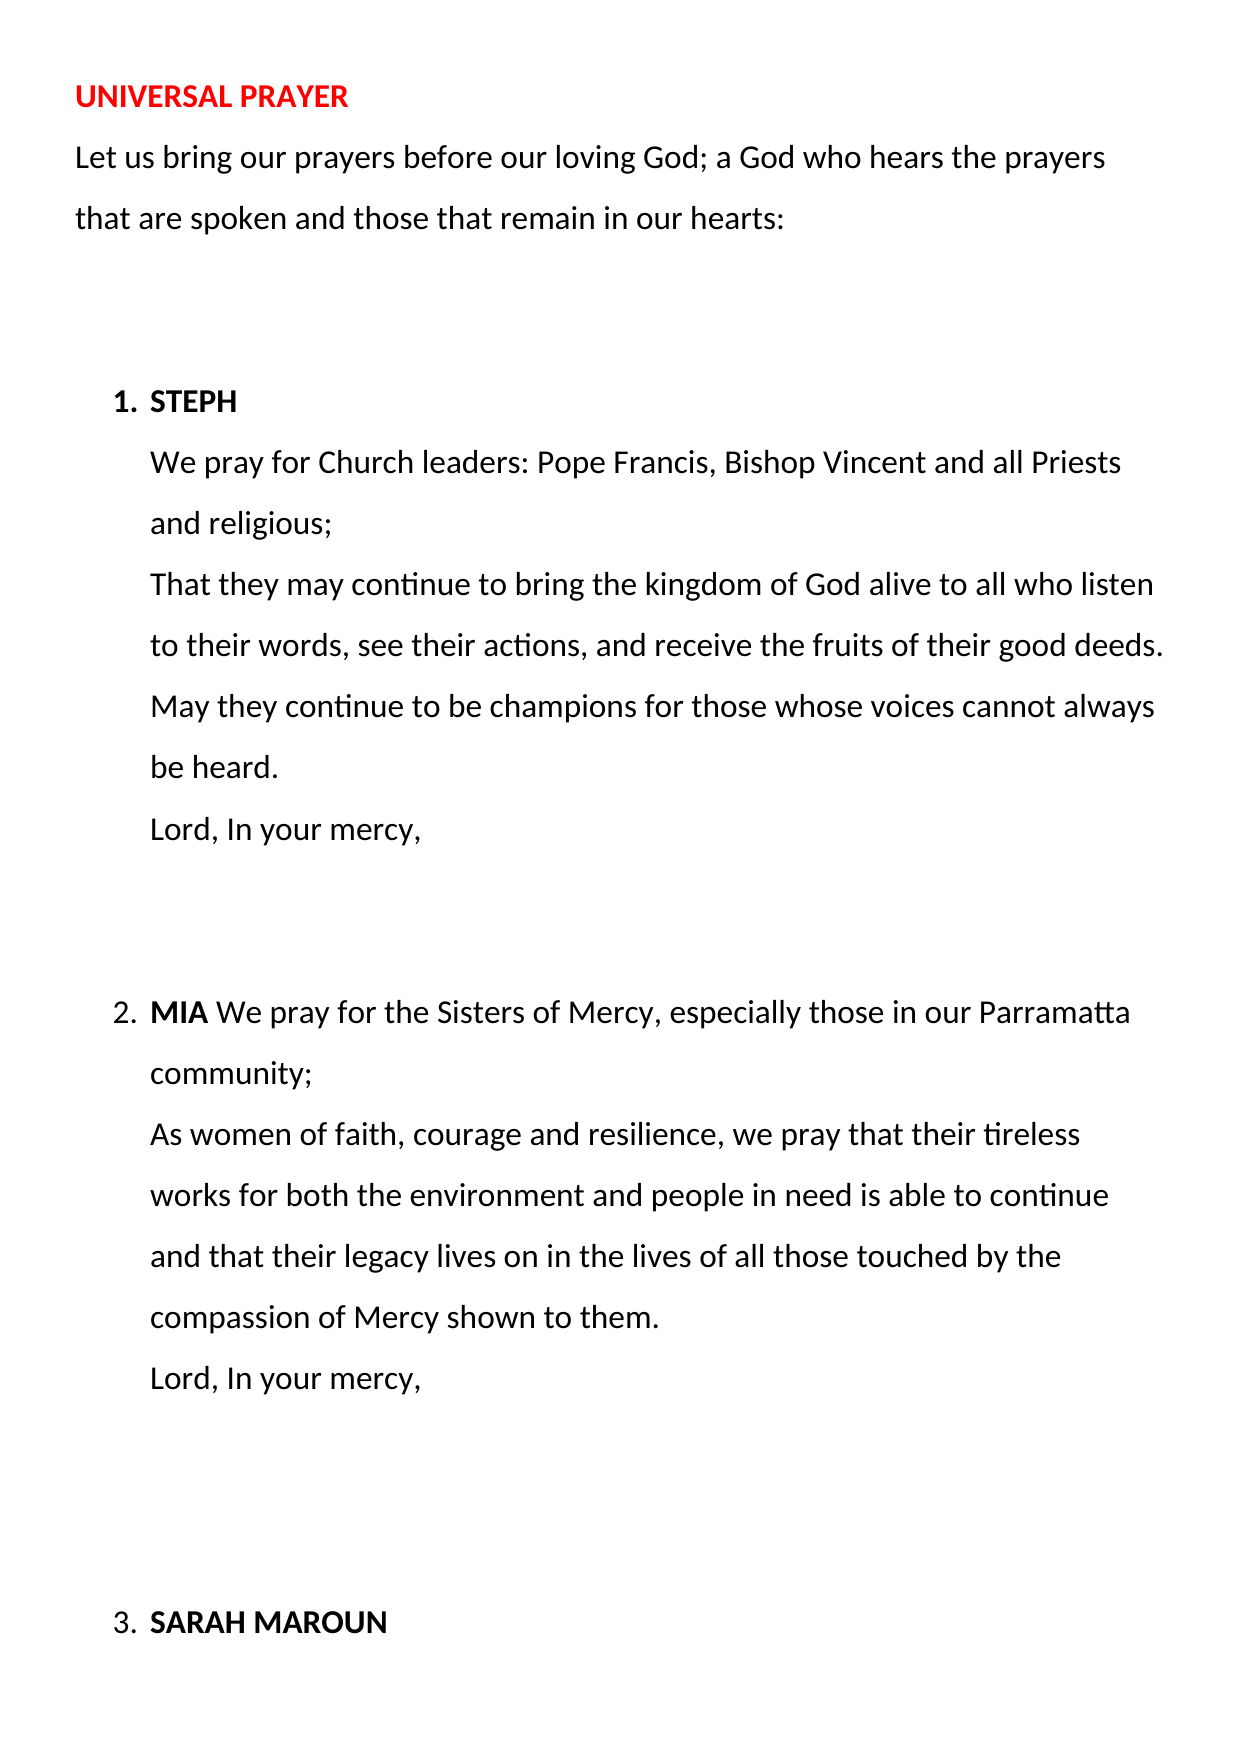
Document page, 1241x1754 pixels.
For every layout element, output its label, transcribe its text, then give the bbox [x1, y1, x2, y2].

text UNIVERSAL PRAYER [75, 75, 1165, 116]
text Lord, In your mercy, [75, 807, 1165, 848]
text Let us bring our prayers before our loving God; a God who hears the prayers that are spoken and those that remain in our hearts: [75, 136, 1165, 238]
text Lord, In your mercy, [75, 1357, 1165, 1398]
text That they may continue to bring the kingdom of God alive to all who listen to their words, see their actions, and receive the fruits of their good deeds. May they continue to be champions for those whose voices cannot always be heard. [150, 563, 1165, 787]
list MIA We pray for the Sisters of Mercy, especially those in our Parramatta community; [112, 991, 1165, 1092]
list STEPH [112, 380, 1165, 421]
text As women of faith, courage and resilience, we pray that their tireless works for both the environment and people in need is able to continue and that their legacy lives on in the lives of all those touched by the compassion of Mercy shown to them. [150, 1113, 1165, 1337]
list SARAH MAROUN [112, 1601, 1165, 1642]
list We pray for Church leaders: Pope Francis, Bishop Vincent and all Priests and religious; [150, 441, 1165, 543]
